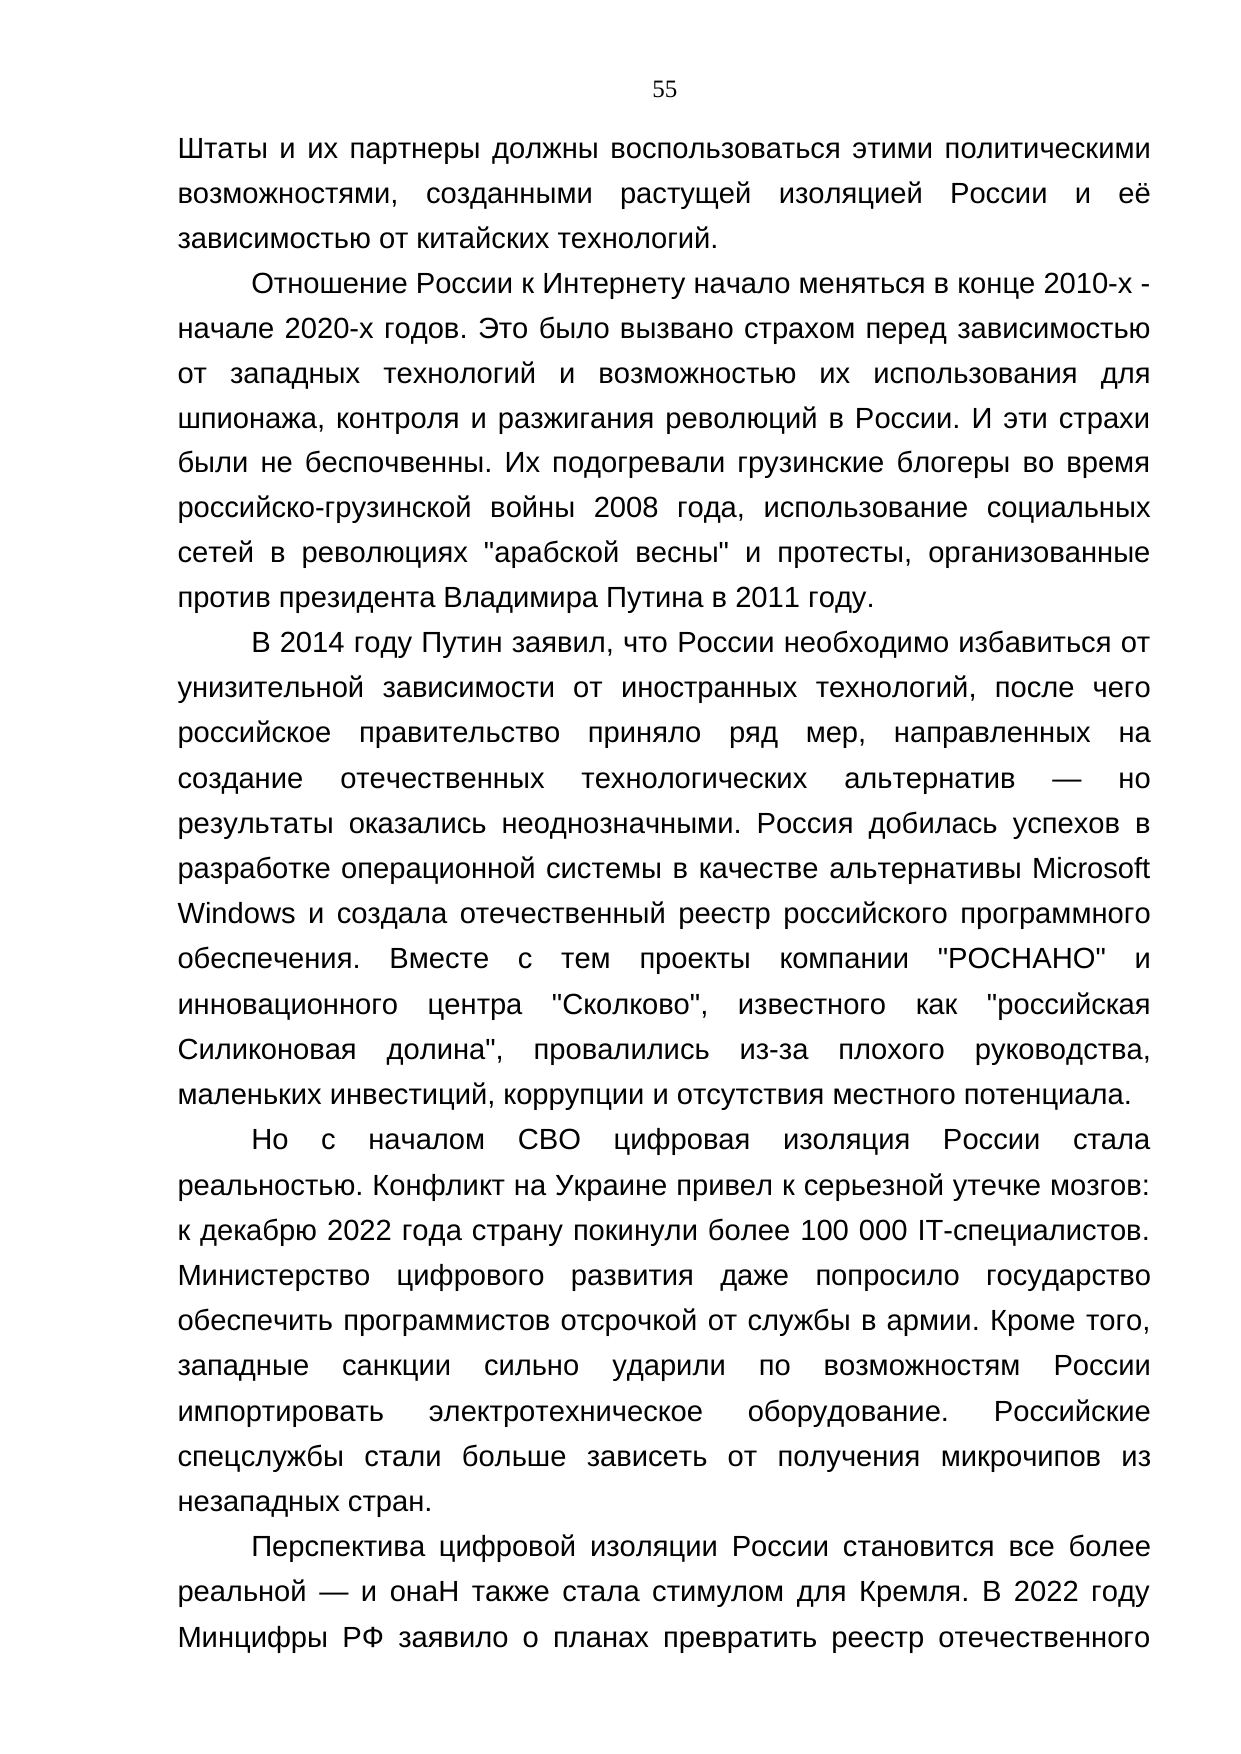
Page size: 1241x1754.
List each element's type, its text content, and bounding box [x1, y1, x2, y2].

text Но с началом СВО цифровая изоляция России стала реальностью. Конфликт на Украине привел к серьезной утечке мозгов: к декабрю 2022 года страну покинули более 100 000 IT-специалистов. Министерство цифрового развития даже попросило государство обеспечить программистов отсрочкой от службы в армии. Кроме того, западные санкции сильно ударили по возможностям России импортировать электротехническое оборудование. Российские спецслужбы стали больше зависеть от получения микрочипов из незападных стран. [177, 1122, 1152, 1518]
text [177, 131, 1152, 254]
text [177, 1529, 1152, 1653]
text В 2014 году Путин заявил, что России необходимо избавиться от унизительной зависимости от иностранных технологий, после чего российское правительство приняло ряд мер, направленных на создание отечественных технологических альтернатив — но результаты оказались неоднозначными. Россия добилась успехов в разработке операционной системы в качестве альтернативы Microsoft Windows и создала отечественный реестр российского программного обеспечения. Вместе с тем проекты компании "РОСНАНО" и инновационного центра "Сколково", известного как "российская Силиконовая долина", провалились из-за плохого руководства, маленьких инвестиций, коррупции и отсутствия местного потенциала. [177, 625, 1152, 1111]
text Отношение России к Интернету начало меняться в конце 2010-х - начале 2020-х годов. Это было вызвано страхом перед зависимостью от западных технологий и возможностью их использования для шпионажа, контроля и разжигания революций в России. И эти страхи были не беспочвенны. Их подогревали грузинские блогеры во время российско-грузинской войны 2008 года, использование социальных сетей в революциях "арабской весны" и протесты, организованные против президента Владимира Путина в 2011 году. [177, 266, 1152, 614]
